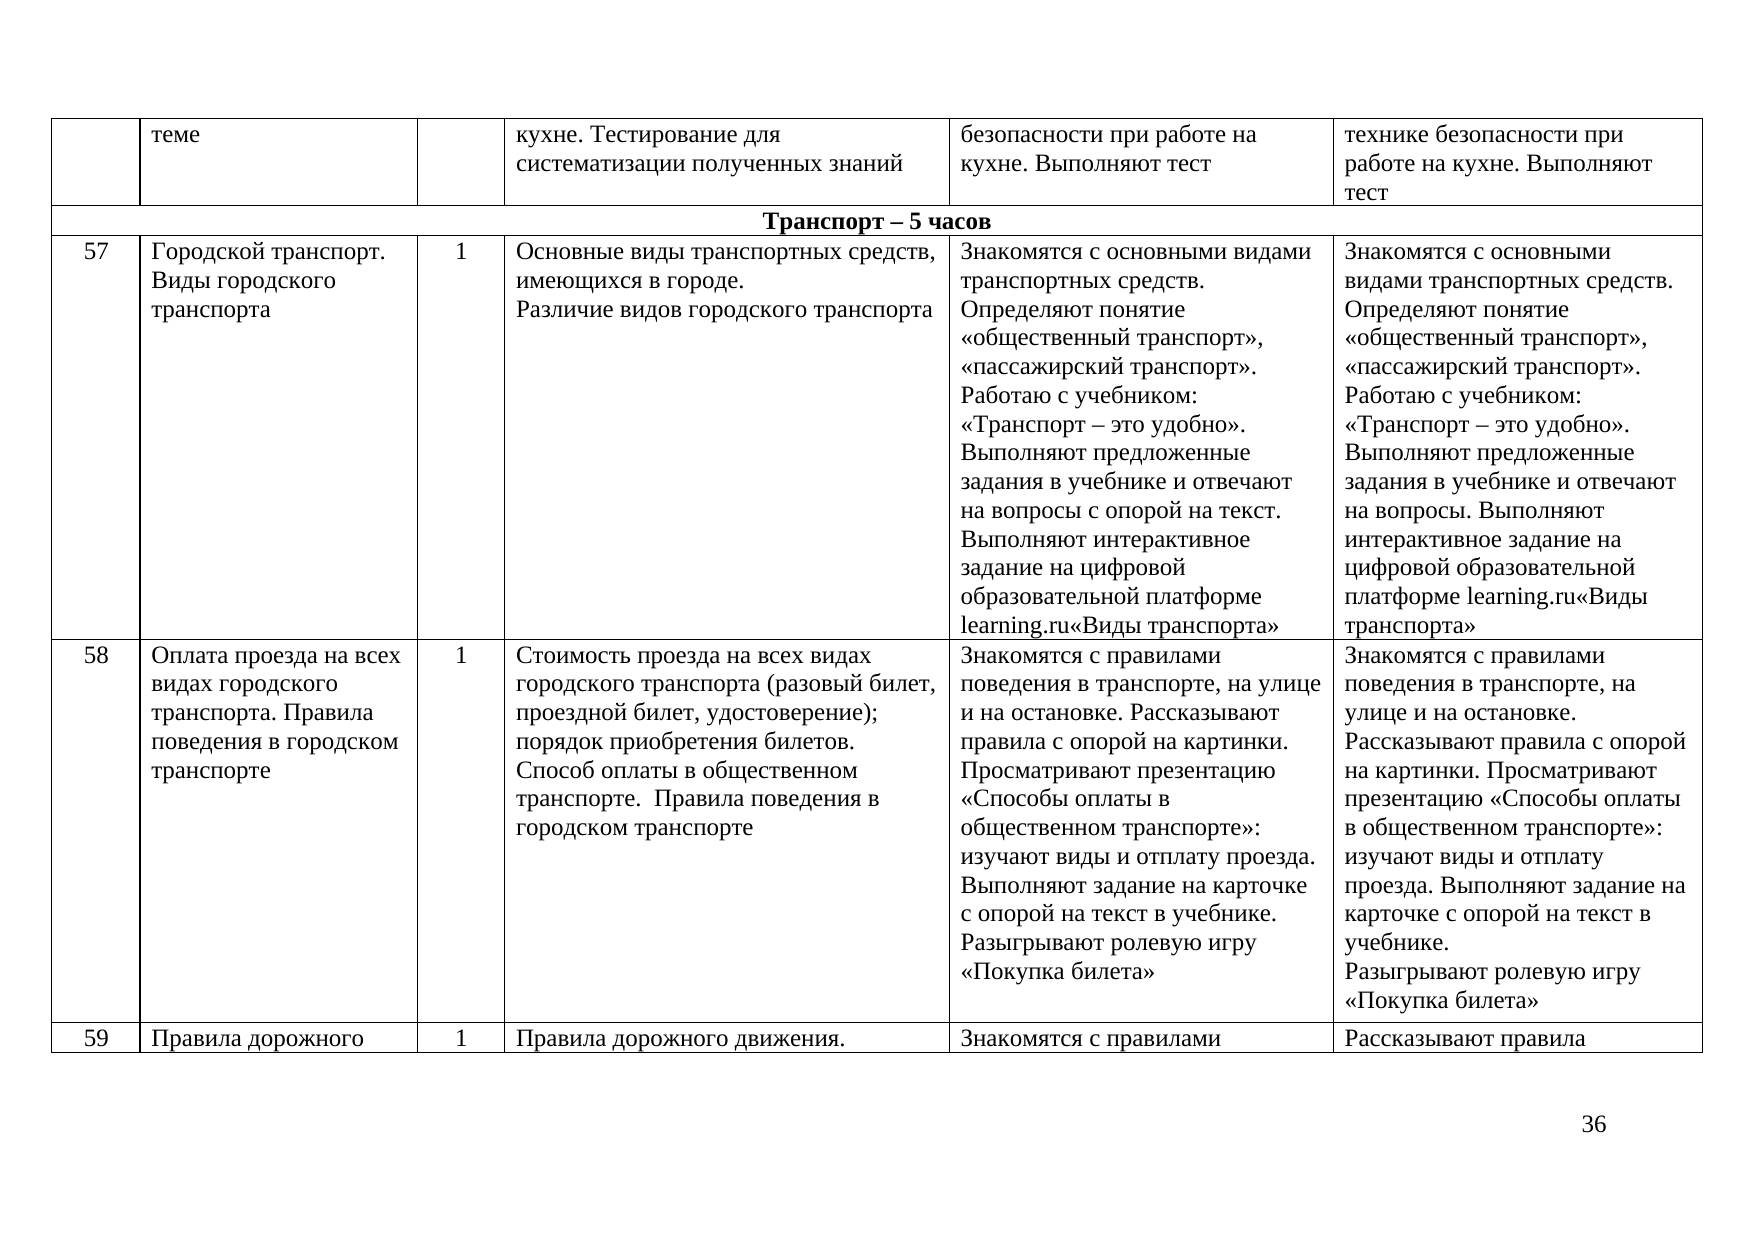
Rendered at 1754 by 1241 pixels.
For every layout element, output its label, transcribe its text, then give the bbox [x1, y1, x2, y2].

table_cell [950, 119, 1333, 205]
table_cell Знакомятся с правилами поведения в транспорте, на улице и на остановке. Рассказывают правила с опорой на картинки. Просматривают презентацию «Способы оплаты в общественном транспорте»: изучают виды и отплату проезда. Выполняют задание на карточке с опорой на текст в учебнике. Разыгрывают ролевую игру «Покупка билета» [950, 640, 1333, 1022]
table_cell 1 [418, 236, 504, 639]
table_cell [505, 1023, 949, 1052]
table_cell Знакомятся с основными видами транспортных средств. Определяют понятие «общественный транспорт», «пассажирский транспорт». Работаю с учебником: «Транспорт – это удобно». Выполняют предложенные задания в учебнике и отвечают на вопросы с опорой на текст. Выполняют интерактивное задание на цифровой образовательной платформе learning.ru«Виды транспорта» [950, 236, 1333, 639]
table_cell 58 [52, 640, 139, 1022]
table_cell Оплата проезда на всех видах городского транспорта. Правила поведения в городском транспорте [141, 640, 417, 1022]
table_cell Транспорт – 5 часов [52, 206, 1702, 235]
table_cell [141, 1023, 417, 1052]
table_cell 57 [52, 236, 139, 639]
table_cell 56 [52, 119, 139, 205]
table_cell 59 [52, 1023, 139, 1052]
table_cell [505, 119, 949, 205]
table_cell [1334, 119, 1702, 205]
table_cell Стоимость проезда на всех видах городского транспорта (разовый билет, проездной билет, удостоверение); порядок приобретения билетов. Способ оплаты в общественном транспорте. Правила поведения в городском транспорте [505, 640, 949, 1022]
table_cell Знакомятся с основными видами транспортных средств. Определяют понятие «общественный транспорт», «пассажирский транспорт». Работаю с учебником: «Транспорт – это удобно». Выполняют предложенные задания в учебнике и отвечают на вопросы. Выполняют интерактивное задание на цифровой образовательной платформе learning.ru«Виды транспорта» [1334, 236, 1702, 639]
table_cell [950, 1023, 1333, 1052]
table_cell 1 [418, 1023, 504, 1052]
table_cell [1334, 1023, 1702, 1052]
table_cell 1 [418, 640, 504, 1022]
table_cell Знакомятся с правилами поведения в транспорте, на улице и на остановке. Рассказывают правила с опорой на картинки. Просматривают презентацию «Способы оплаты в общественном транспорте»: изучают виды и отплату проезда. Выполняют задание на карточке с опорой на текст в учебнике. Разыгрывают ролевую игру «Покупка билета» [1334, 640, 1702, 1022]
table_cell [141, 119, 417, 205]
table_cell Городской транспорт. Виды городского транспорта [141, 236, 417, 639]
table_cell 1 [418, 119, 504, 205]
table_cell Основные виды транспортных средств, имеющихся в городе. Различие видов городского транспорта [505, 236, 949, 639]
